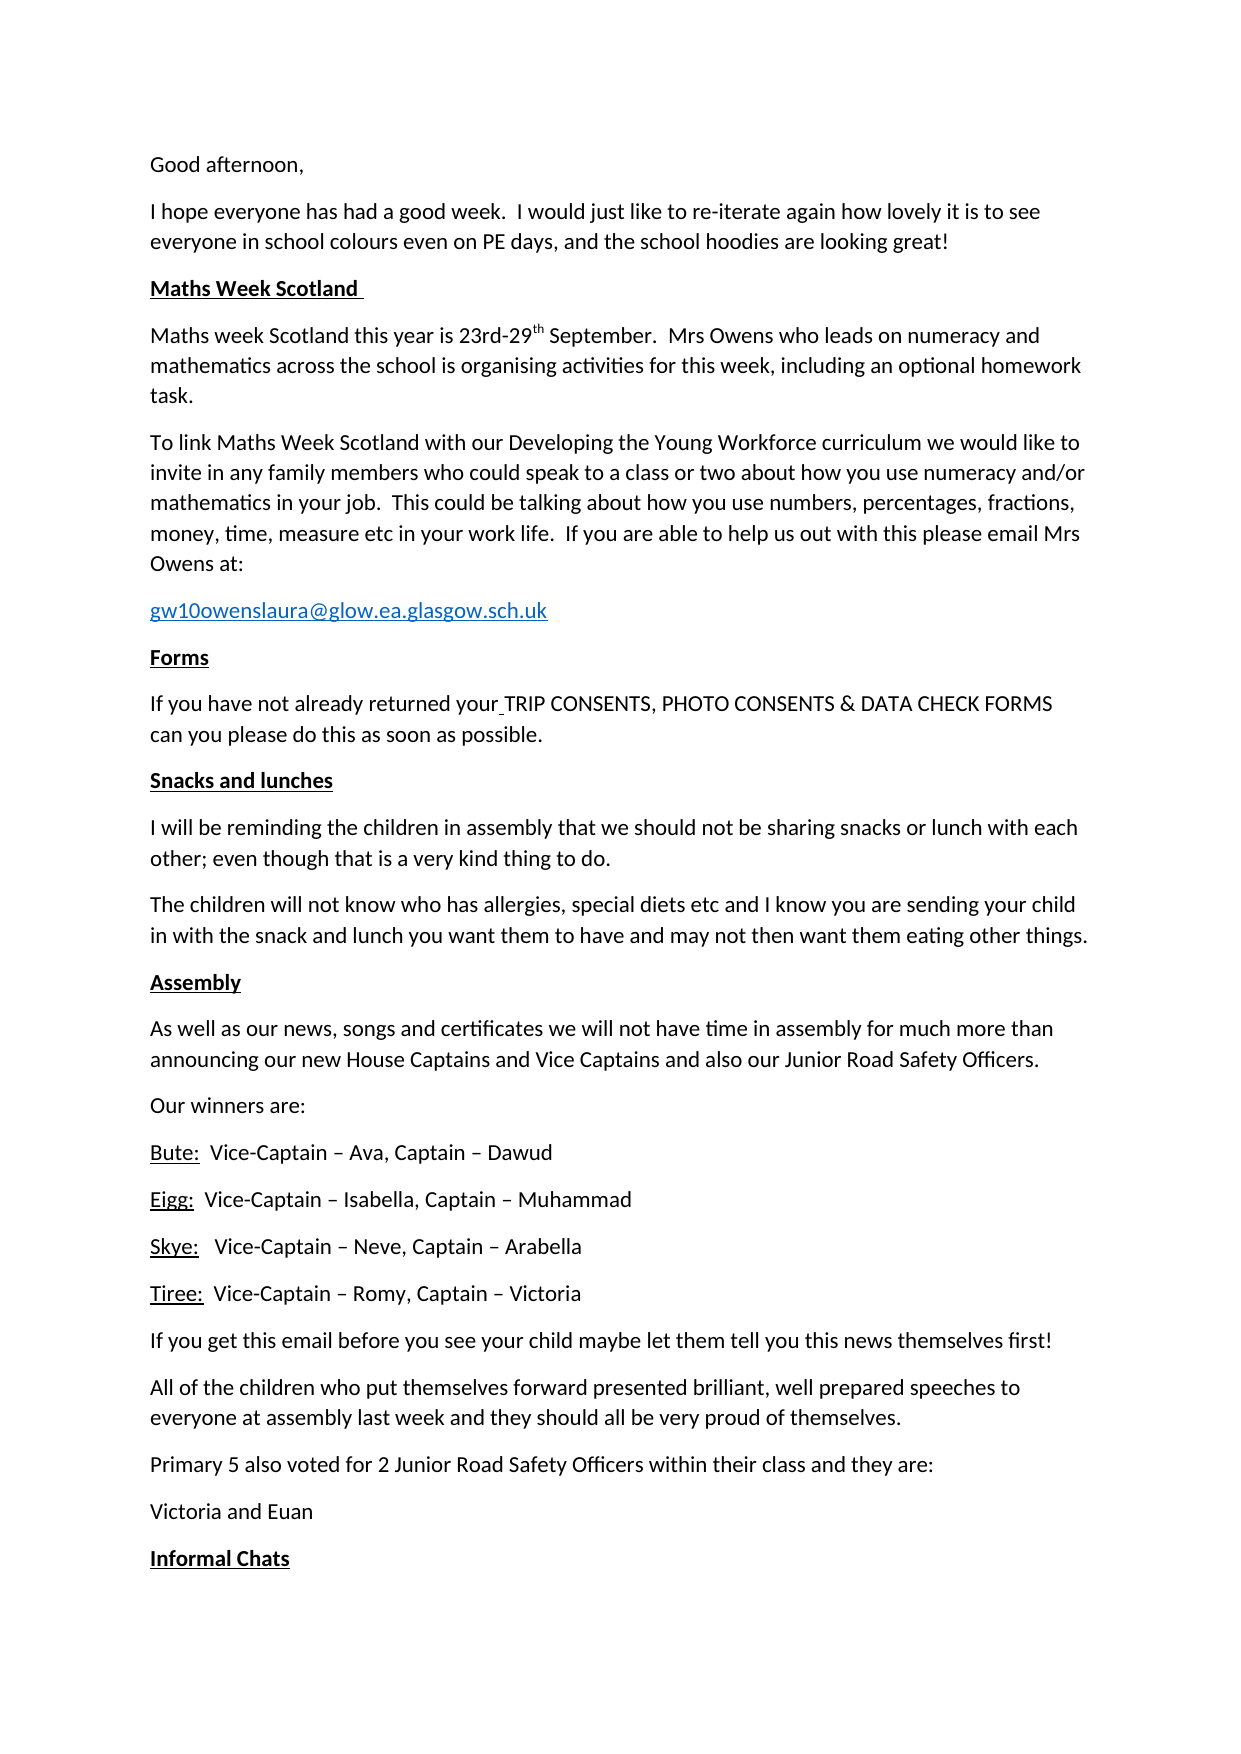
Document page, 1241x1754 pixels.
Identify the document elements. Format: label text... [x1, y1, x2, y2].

text Assembly [150, 968, 1090, 996]
text Our winners are: [150, 1092, 1090, 1120]
text Maths Week Scotland [150, 274, 1090, 302]
text Skye: Vice-Captain – Neve, Captain – Arabella [150, 1232, 1090, 1260]
text gw10owenslaura@glow.ea.glasgow.sch.uk [150, 596, 1090, 624]
text To link Maths Week Scotland with our Developing the Young Workforce curriculum we would like to invite in any family members who could speak to a class or two about how you use numeracy and/or mathematics in your job. This could be talking about how you use numbers, percentages, fractions, money, time, measure etc in your work life. If you are able to help us out with this please email Mrs Owens at: [150, 428, 1090, 577]
text Eigg: Vice-Captain – Isabella, Captain – Muhammad [150, 1185, 1090, 1213]
text If you get this email before you see your child maybe let them tell you this news themselves first! [150, 1326, 1090, 1354]
text Informal Chats [150, 1544, 1090, 1572]
text As well as our news, songs and certificates we will not have time in assembly for much more than announcing our new House Captains and Vice Captains and also our Junior Road Safety Officers. [150, 1014, 1090, 1073]
text All of the children who put themselves forward presented brilliant, well prepared speeches to everyone at assembly last week and they should all be very proud of themselves. [150, 1373, 1090, 1431]
text The children will not know who has allergies, special diets etc and I know you are sending your child in with the snack and lunch you want them to have and may not then want them eating other things. [150, 891, 1090, 949]
text Snacks and lunches [150, 767, 1090, 795]
text Forms [150, 643, 1090, 671]
text Primary 5 also voted for 2 Junior Road Safety Officers within their class and they are: [150, 1450, 1090, 1478]
text I will be reminding the children in assembly that we should not be sharing snacks or lunch with each other; even though that is a very kind thing to do. [150, 813, 1090, 872]
text I hope everyone has had a good week. I would just like to re-iterate again how lovely it is to see everyone in school colours even on PE days, and the school hoodies are looking great! [150, 197, 1090, 255]
text Victoria and Euan [150, 1497, 1090, 1525]
text Maths week Scotland this year is 23rd-29th September. Mrs Owens who leads on numeracy and mathematics across the school is organising activities for this week, including an optional homework task. [150, 321, 1090, 409]
text If you have not already returned your TRIP CONSENTS, PHOTO CONSENTS & DATA CHECK FORMS can you please do this as soon as possible. [150, 689, 1090, 748]
text Good afternoon, [150, 150, 1090, 178]
text Bute: Vice-Captain – Ava, Captain – Dawud [150, 1138, 1090, 1167]
text Tiree: Vice-Captain – Romy, Captain – Victoria [150, 1279, 1090, 1307]
